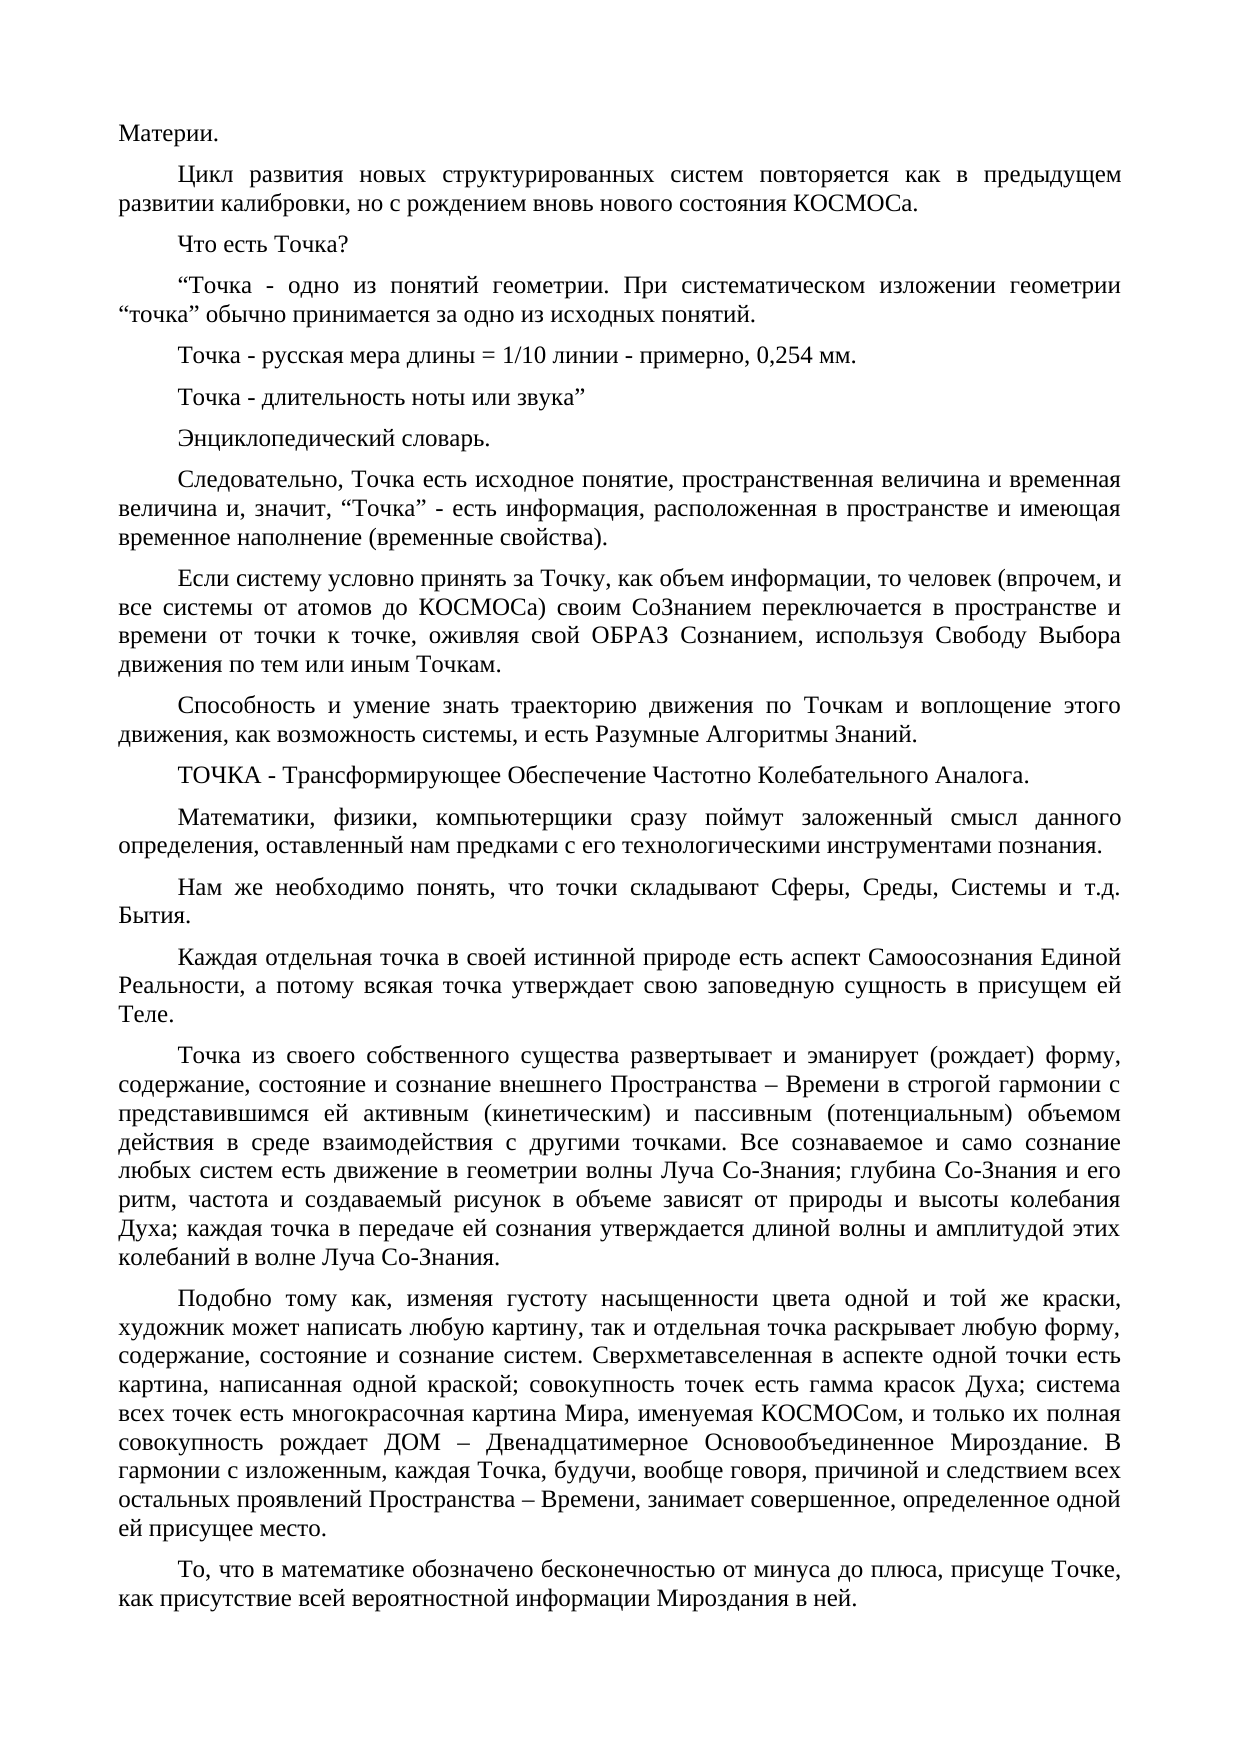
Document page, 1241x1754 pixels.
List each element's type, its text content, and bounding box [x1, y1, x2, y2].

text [118, 118, 1122, 147]
text Каждая отдельная точка в своей истинной природе есть аспект Самоосознания Единой Реальности, а потому всякая точка утверждает свою заповедную сущность в присущем ей Теле. [118, 942, 1122, 1028]
text Следовательно, Точка есть исходное понятие, пространственная величина и временная величина и, значит, “Точка” - есть информация, расположенная в пространстве и имеющая временное наполнение (временные свойства). [118, 464, 1122, 551]
text Что есть Точка? [118, 229, 1122, 258]
text Способность и умение знать траекторию движения по Точкам и воплощение этого движения, как возможность системы, и есть Разумные Алгоритмы Знаний. [118, 691, 1122, 748]
text Точка из своего собственного существа развертывает и эманирует (рождает) форму, содержание, состояние и сознание внешнего Пространства – Времени в строгой гармонии с представившимся ей активным (кинетическим) и пассивным (потенциальным) объемом действия в среде взаимодействия с другими точками. Все сознаваемое и само сознание любых систем есть движение в геометрии волны Луча Со-Знания; глубина Со-Знания и его ритм, частота и создаваемый рисунок в объеме зависят от природы и высоты колебания Духа; каждая точка в передаче ей сознания утверждается длиной волны и амплитудой этих колебаний в волне Луча Со-Знания. [118, 1041, 1122, 1271]
text Если систему условно принять за Точку, как объем информации, то человек (впрочем, и все системы от атомов до КОСМОСа) своим СоЗнанием переключается в пространстве и времени от точки к точке, оживляя свой ОБРАЗ Сознанием, используя Свободу Выбора движения по тем или иным Точкам. [118, 563, 1122, 678]
text Энциклопедический словарь. [118, 423, 1122, 452]
text Точка - длительность ноты или звука” [118, 382, 1122, 411]
text Точка - русская мера длины = 1/10 линии - примерно, 0,254 мм. [118, 341, 1122, 369]
text Цикл развития новых структурированных систем повторяется как в предыдущем развитии калибровки, но с рождением вновь нового состояния КОСМОСа. [118, 159, 1122, 217]
text “Точка - одно из понятий геометрии. При систематическом изложении геометрии “точка” обычно принимается за одно из исходных понятий. [118, 271, 1122, 328]
text Математики, физики, компьютерщики сразу поймут заложенный смысл данного определения, оставленный нам предками с его технологическими инструментами познания. [118, 802, 1122, 859]
text ТОЧКА - Трансформирующее Обеспечение Частотно Колебательного Аналога. [118, 761, 1122, 789]
text То, что в математике обозначено бесконечностью от минуса до плюса, присуще Точке, как присутствие всей вероятностной информации Мироздания в ней. [118, 1554, 1122, 1612]
text Подобно тому как, изменяя густоту насыщенности цвета одной и той же краски, художник может написать любую картину, так и отдельная точка раскрывает любую форму, содержание, состояние и сознание систем. Сверхметавселенная в аспекте одной точки есть картина, написанная одной краской; совокупность точек есть гамма красок Духа; система всех точек есть многокрасочная картина Мира, именуемая КОСМОСом, и только их полная совокупность рождает ДОМ – Двенадцатимерное Основообъединенное Мироздание. В гармонии с изложенным, каждая Точка, будучи, вообще говоря, причиной и следствием всех остальных проявлений Пространства – Времени, занимает совершенное, определенное одной ей присущее место. [118, 1283, 1122, 1542]
text Нам же необходимо понять, что точки складывают Сферы, Среды, Системы и т.д. Бытия. [118, 872, 1122, 929]
